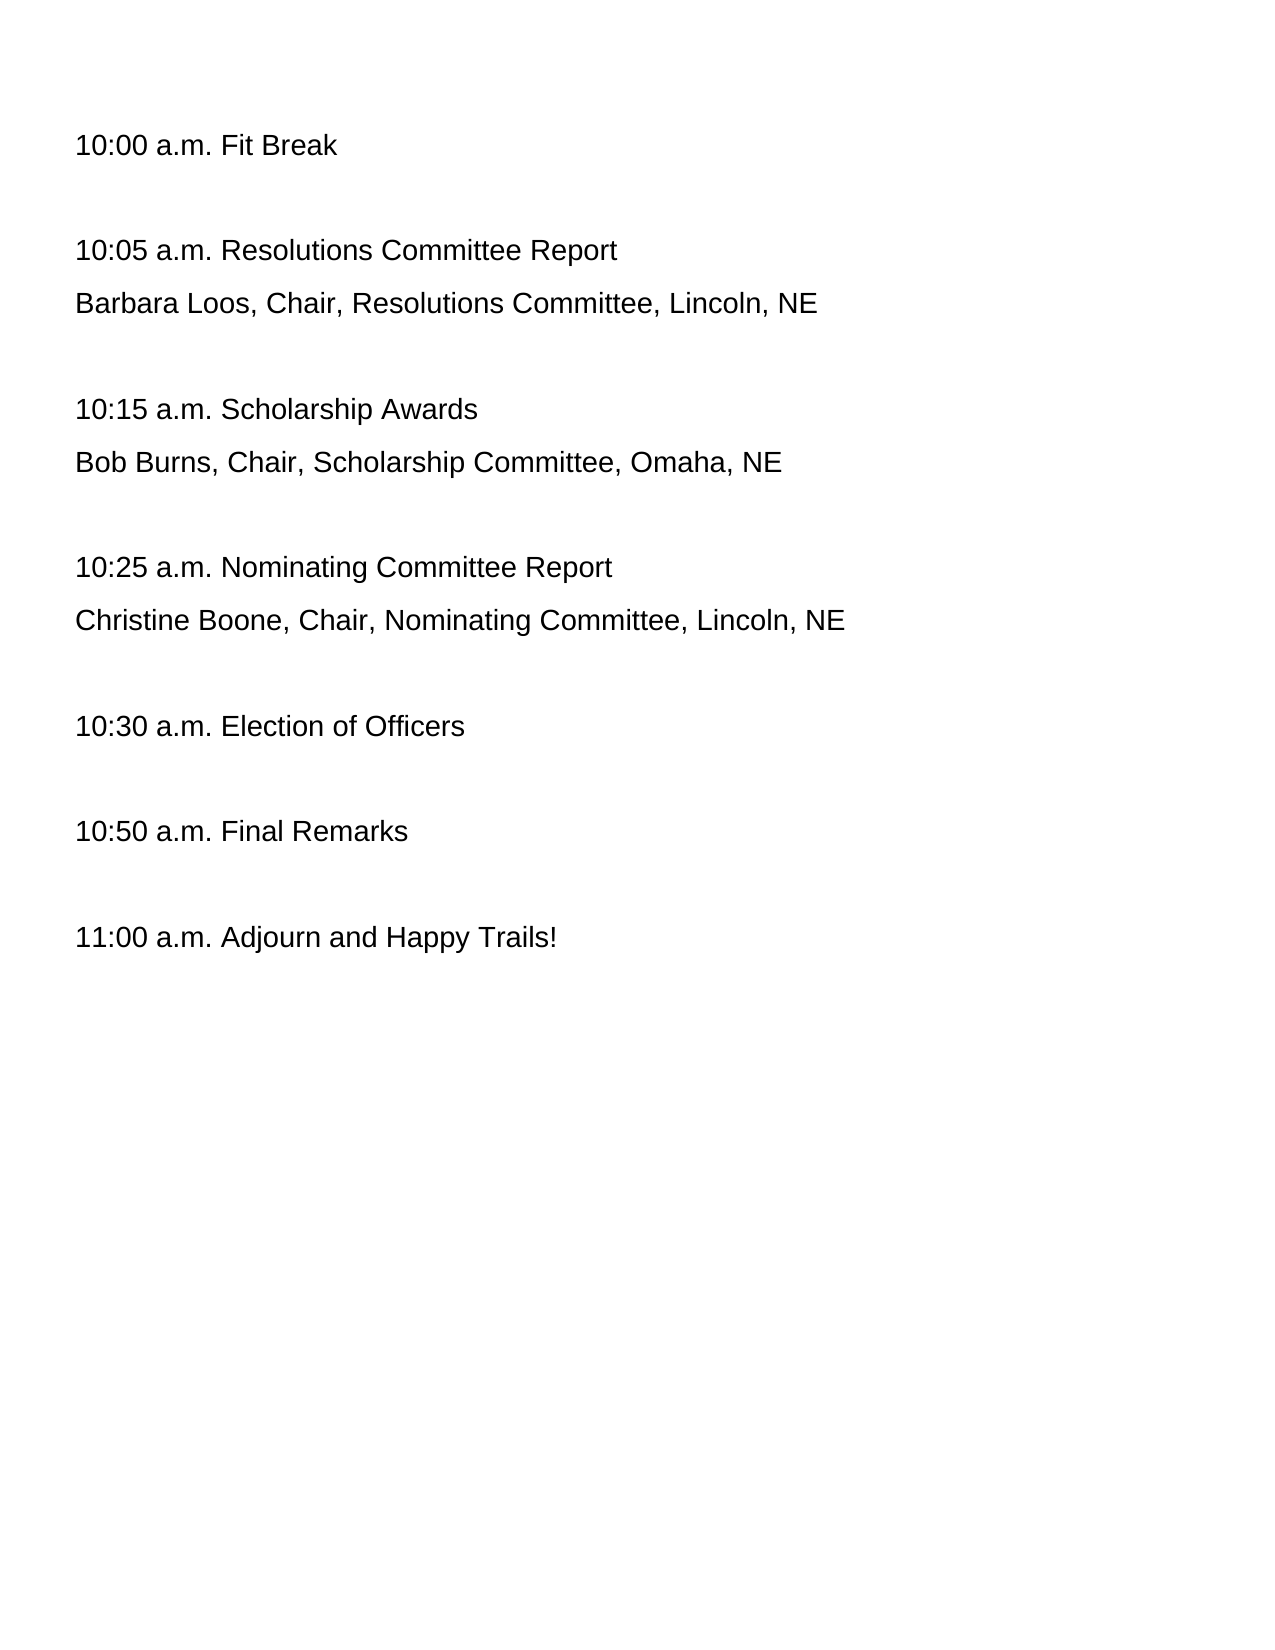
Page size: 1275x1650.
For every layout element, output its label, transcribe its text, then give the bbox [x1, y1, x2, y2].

text 11:00 a.m. Adjourn and Happy Trails! [75, 920, 1200, 953]
text 10:30 a.m. Election of Officers [75, 709, 1200, 742]
text Bob Burns, Chair, Scholarship Committee, Omaha, NE [75, 445, 1200, 478]
text Barbara Loos, Chair, Resolutions Committee, Lincoln, NE [75, 286, 1200, 320]
text 10:05 a.m. Resolutions Committee Report [75, 233, 1200, 267]
text 10:25 a.m. Nominating Committee Report [75, 550, 1200, 584]
text Christine Boone, Chair, Nominating Committee, Lincoln, NE [75, 603, 1200, 637]
text 10:50 a.m. Final Remarks [75, 814, 1200, 848]
text 10:15 a.m. Scholarship Awards [75, 392, 1200, 425]
text 10:00 a.m. Fit Break [75, 128, 1200, 161]
